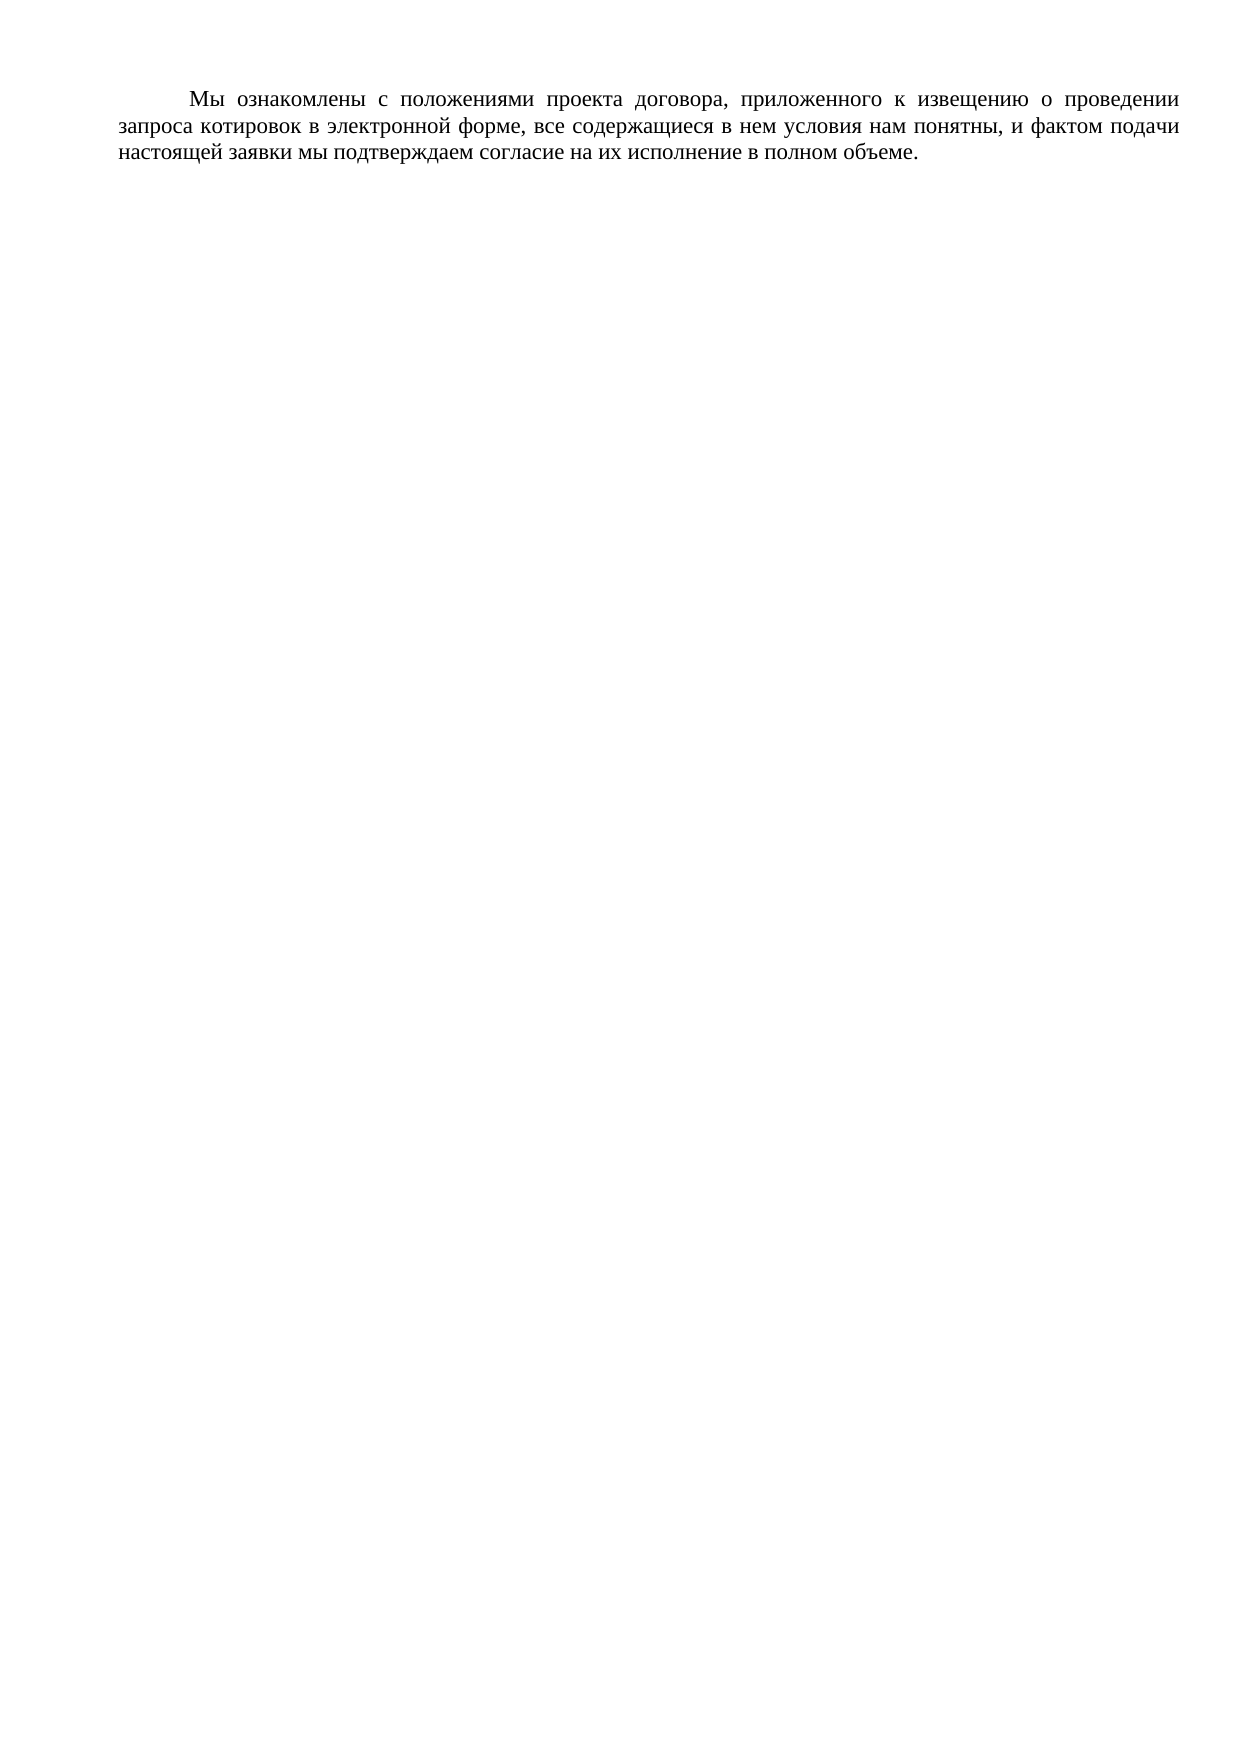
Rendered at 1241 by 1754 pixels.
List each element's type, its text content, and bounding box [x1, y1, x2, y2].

text Мы ознакомлены с положениями проекта договора, приложенного к извещению о проведении запроса котировок в электронной форме, все содержащиеся в нем условия нам понятны, и фактом подачи настоящей заявки мы подтверждаем согласие на их исполнение в полном объеме. [118, 85, 1181, 164]
